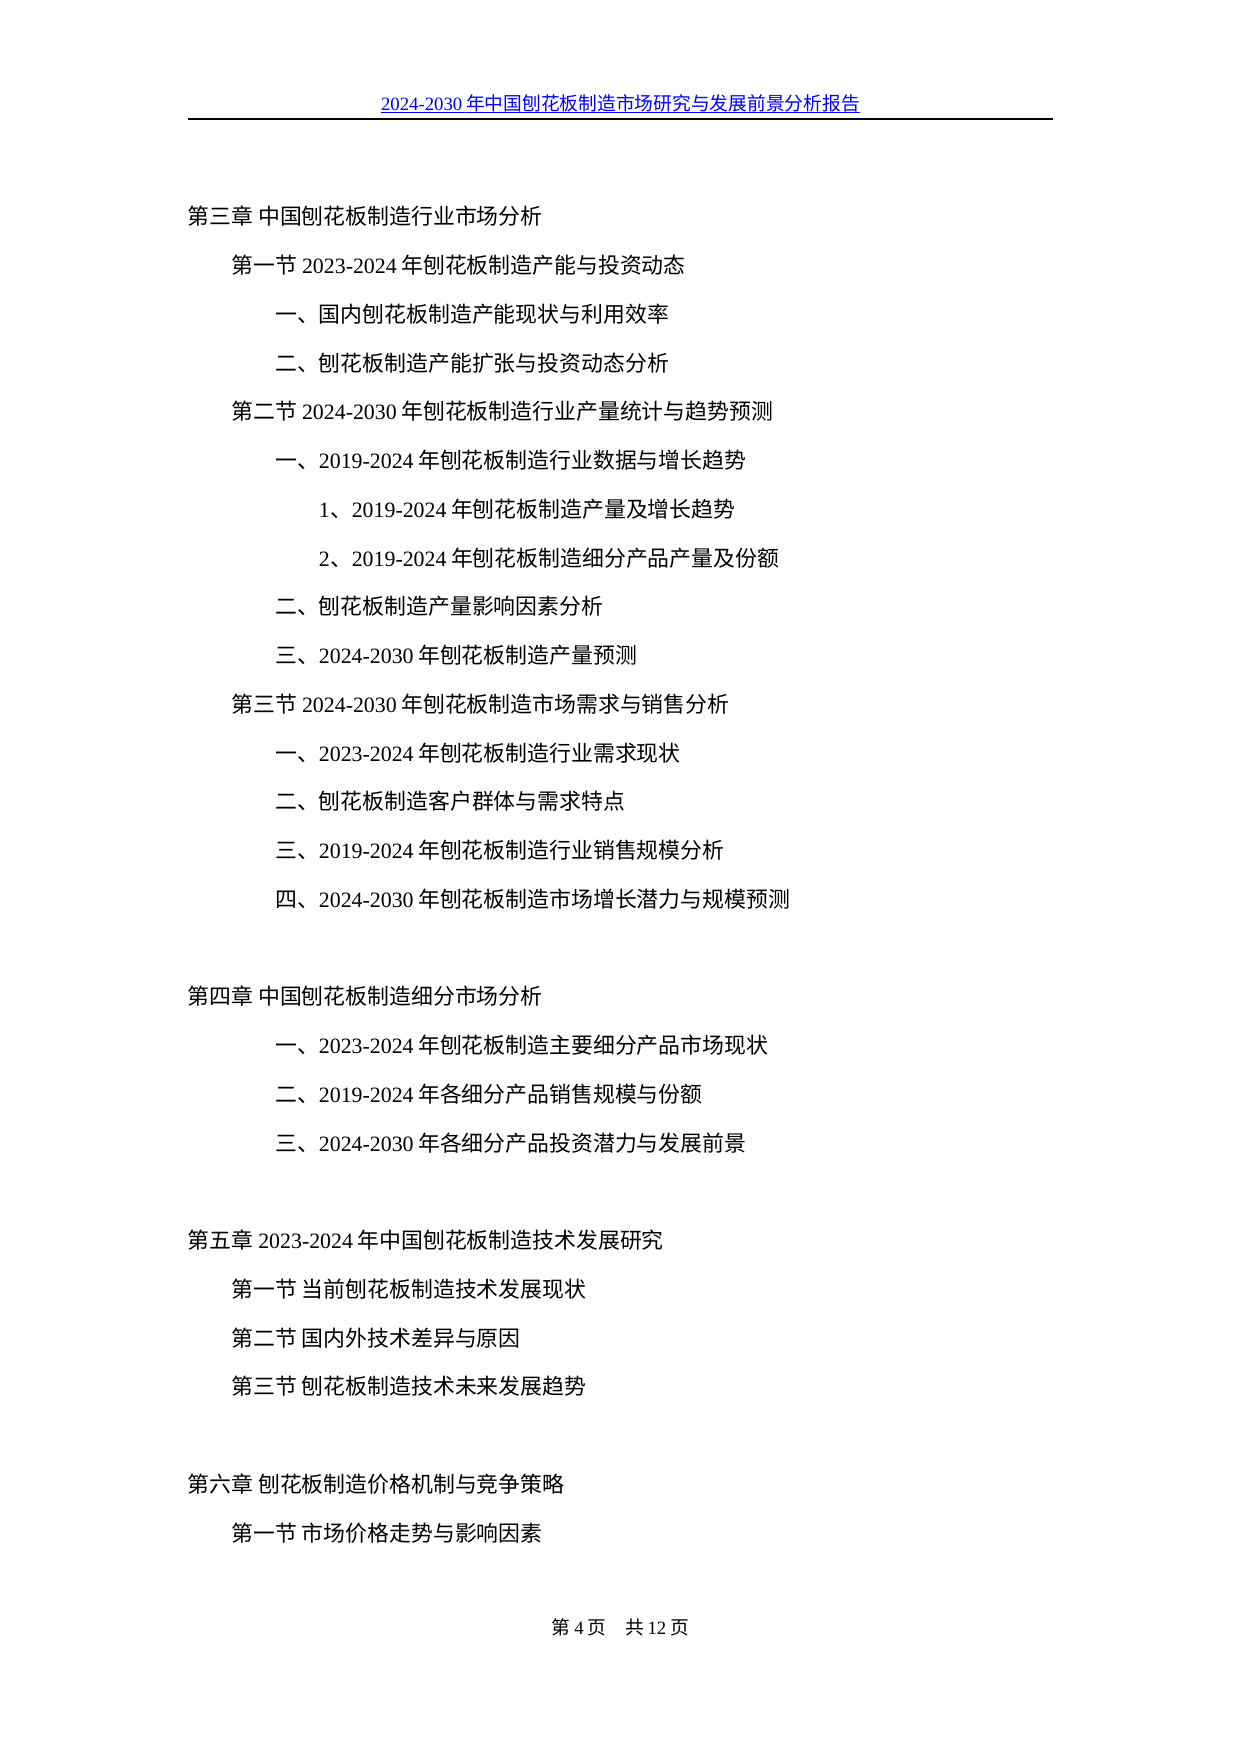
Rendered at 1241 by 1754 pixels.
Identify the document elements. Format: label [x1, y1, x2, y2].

text [187, 150, 1053, 1548]
